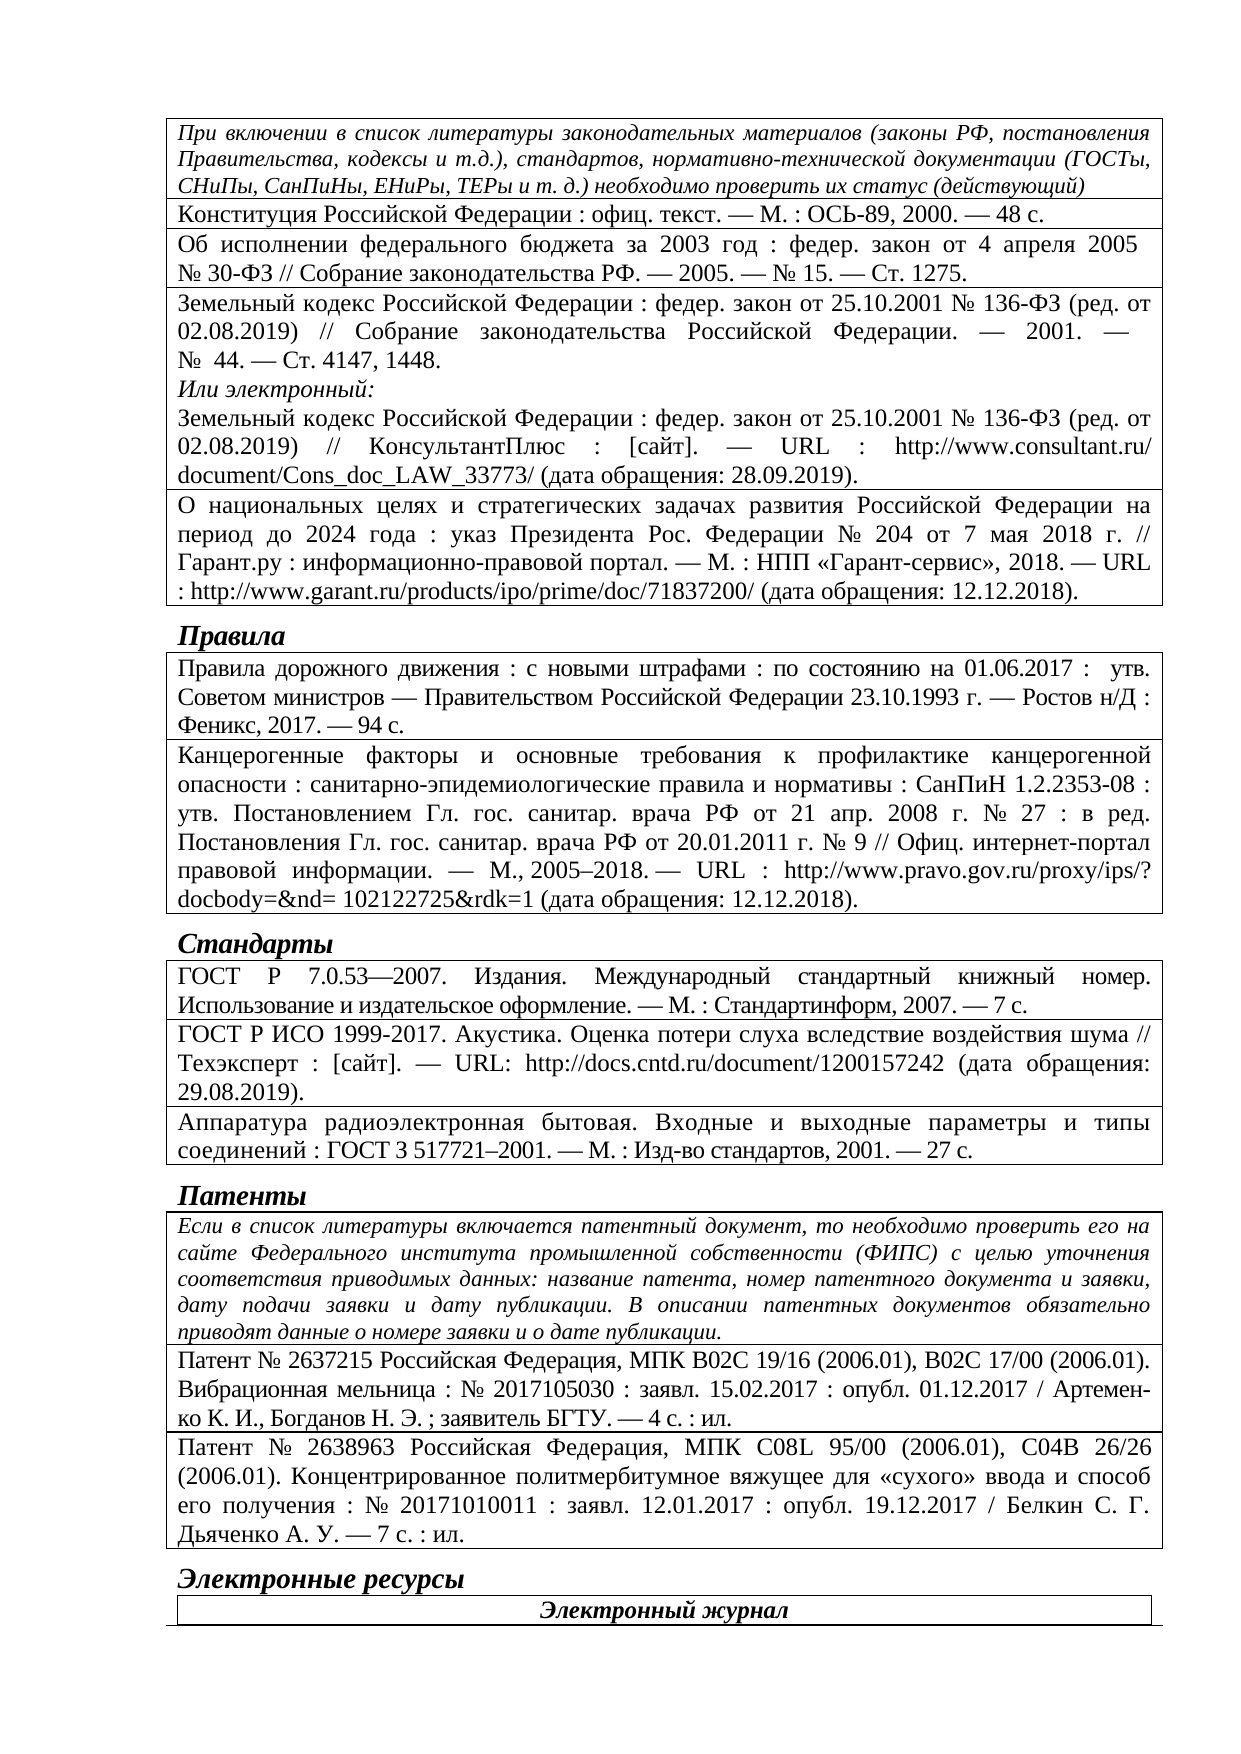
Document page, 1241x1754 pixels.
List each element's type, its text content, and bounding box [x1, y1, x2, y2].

table_cell ГОСТ Р 7.0.53—2007. Издания. Международный стандартный книжный номер. Использование и издательское оформление. — М. : Стандартинформ, 2007. — 7 с. [167, 961, 1162, 1018]
table_cell Земельный кодекс Российской Федерации : федер. закон от 25.10.2001 № 136-ФЗ (ред. от 02.08.2019) // Собрание законодательства Российской Федерации. — 2001. — № 44. — Ст. 4147, 1448. Или электронный: Земельный кодекс Российской Федерации : федер. закон от 25.10.2001 № 136-ФЗ (ред. от 02.08.2019) // КонсультантПлюс : [сайт]. — URL : http://www.consultant.ru/ document/Cons_doc_LAW_33773/ (дата обращения: 28.09.2019). [167, 288, 1162, 489]
table_cell Аппаратура радиоэлектронная бытовая. Входные и выходные параметры и типы соединений : ГОСТ З 517721–2001. — М. : Изд-во стандартов, 2001. — 27 с. [167, 1107, 1162, 1164]
table_cell Об исполнении федерального бюджета за 2003 год : федер. закон от 4 апреля 2005 № 30-ФЗ // Собрание законодательства РФ. — 2005. — № 15. — Ст. 1275. [167, 229, 1162, 287]
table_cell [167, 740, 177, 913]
table_cell Патенты [166, 1165, 1163, 1211]
table_cell Правила дорожного движения : с новыми штрафами : по состоянию на 01.06.2017 : утв. Советом министров — Правительством Российской Федерации 23.10.1993 г. — Ростов н/Д : Феникс, 2017. — 94 с. [167, 653, 1162, 739]
table_cell Конституция Российской Федерации : офиц. текст. — М. : ОСЬ-89, 2000. — 48 с. [167, 199, 1162, 228]
table_cell При включении в список литературы законодательных материалов (законы РФ, постановления Правительства, кодексы и т.д.), стандартов, нормативно-технической документации (ГОСТы, СНиПы, СанПиНы, ЕНиРы, ТЕРы и т. д.) необходимо проверить их статус (действующий) [167, 119, 1162, 198]
table_cell Правила [166, 606, 1163, 652]
table_cell О национальных целях и стратегических задачах развития Российской Федерации на период до 2024 года : указ Президента Рос. Федерации № 204 от 7 мая 2018 г. // Гарант.ру : информационно-правовой портал. — М. : НПП «Гарант-сервис», 2018. — URL : http://www.garant.ru/products/ipo/prime/doc/71837200/ (дата обращения: 12.12.2018). [167, 490, 1162, 605]
table_cell Электронные ресурсы [166, 1549, 1163, 1625]
table_cell Стандарты [166, 914, 1163, 960]
table_cell Канцерогенные факторы и основные требования к профилактике канцерогенной опасности : санитарно-эпидемиологические правила и нормативы : СанПиН 1.2.2353-08 : утв. Постановлением Гл. гос. санитар. врача РФ от 21 апр. 2008 г. № 27 : в ред. Постановления Гл. гос. санитар. врача РФ от 20.01.2011 г. № 9 // Офиц. интернет-портал правовой информации. — М., 2005–2018. — URL : http://www.pravo.gov.ru/proxy/ips/? docbody=&nd= 102122725&rdk=1 (дата обращения: 12.12.2018). [858, 740, 1162, 913]
table_cell Если в список литературы включается патентный документ, то необходимо проверить его на сайте Федерального института промышленной собственности (ФИПС) с целью уточнения соответствия приводимых данных: название патента, номер патентного документа и заявки, дату подачи заявки и дату публикации. В описании патентных документов обязательно приводят данные о номере заявки и о дате публикации. [167, 1213, 1162, 1344]
table_cell Патент № 2638963 Российская Федерация, МПК С08L 95/00 (2006.01), C04В 26/26 (2006.01). Концентрированное политмербитумное вяжущее для «сухого» ввода и способ его получения : № 20171010011 : заявл. 12.01.2017 : опубл. 19.12.2017 / Белкин С. Г. Дьяченко А. У. — 7 с. : ил. [167, 1433, 1162, 1547]
table_cell Патент № 2637215 Российская Федерация, МПК В02С 19/16 (2006.01), В02С 17/00 (2006.01). Вибрационная мельница : № 2017105030 : заявл. 15.02.2017 : опубл. 01.12.2017 / Артемен- ко К. И., Богданов Н. Э. ; заявитель БГТУ. — 4 с. : ил. [167, 1345, 1162, 1431]
table_cell ГОСТ Р ИСО 1999-2017. Акустика. Оценка потери слуха вследствие воздействия шума // Техэксперт : [сайт]. — URL: http://docs.cntd.ru/document/1200157242 (дата обращения: 29.08.2019). [167, 1020, 1162, 1106]
